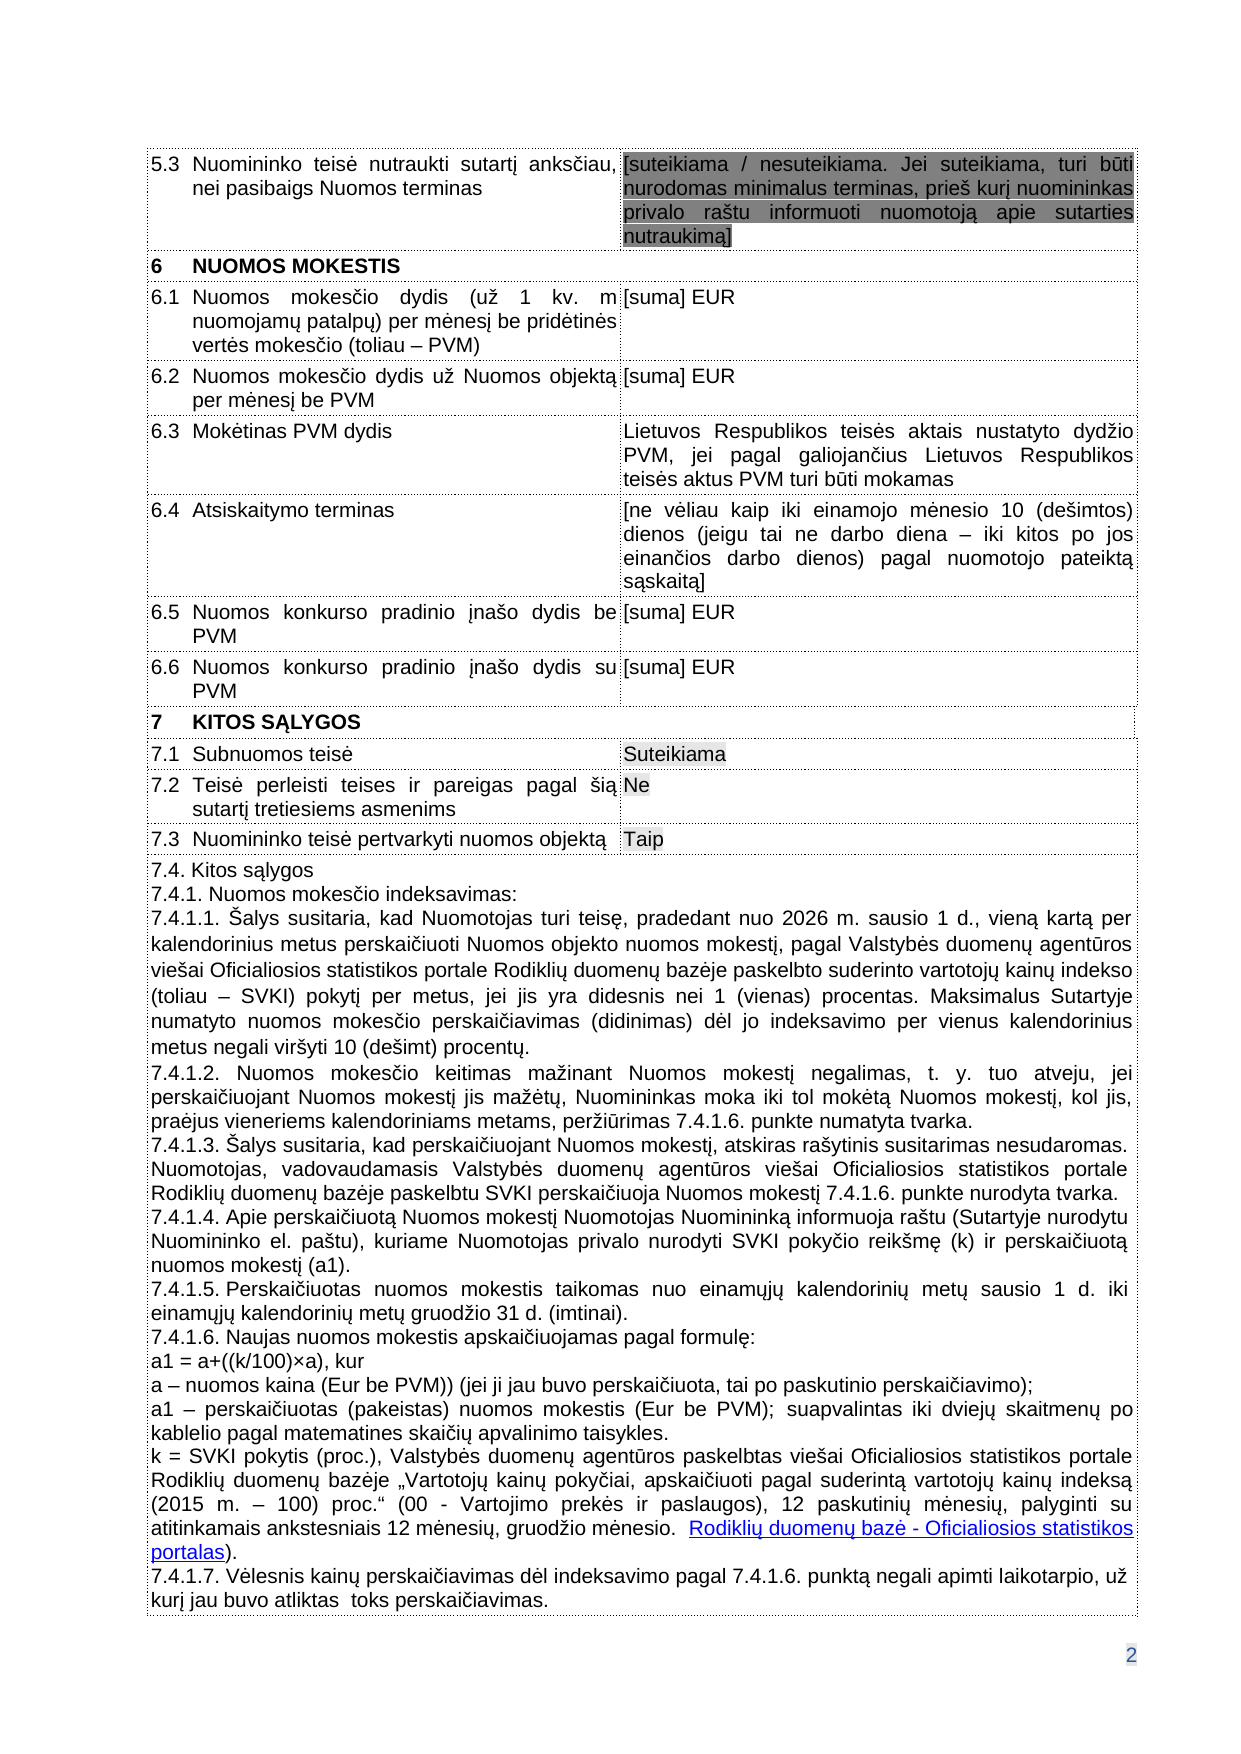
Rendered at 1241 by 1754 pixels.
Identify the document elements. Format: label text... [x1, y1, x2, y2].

table_cell Nuomos mokesčio dydis už Nuomos objektą per mėnesį be PVM [148, 360, 620, 415]
table_cell Nuomos konkurso pradinio įnašo dydis be PVM [148, 596, 620, 651]
table_cell [suma] EUR [620, 596, 1137, 651]
table_cell Nuomininko teisė nutraukti sutartį anksčiau, nei pasibaigs Nuomos terminas [148, 148, 620, 250]
table_cell Nuomos konkurso pradinio įnašo dydis su PVM [148, 651, 620, 706]
table_cell Lietuvos Respublikos teisės aktais nustatyto dydžio PVM, jei pagal galiojančius Lietuvos Respublikos teisės aktus PVM turi būti mokamas [620, 415, 1137, 493]
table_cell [148, 854, 1137, 1615]
table_cell Atsiskaitymo terminas [148, 494, 620, 596]
table_cell KITOS SĄLYGOS [148, 706, 1135, 738]
table_cell [suma] EUR [620, 360, 1137, 415]
table_cell [suma] EUR [620, 281, 1137, 360]
table_cell [suma] EUR [620, 651, 1137, 706]
table_cell Nuomininko teisė pertvarkyti nuomos objektą [148, 823, 620, 854]
table_cell Subnuomos teisė [148, 738, 620, 768]
table_cell [suteikiama / nesuteikiama. Jei suteikiama, turi būti nurodomas minimalus terminas, prieš kurį nuomininkas privalo raštu informuoti nuomotoją apie sutarties nutraukimą] [620, 148, 1137, 250]
table_cell Ne [620, 769, 1137, 823]
table_cell NUOMOS MOKESTIS [148, 250, 1137, 281]
table_cell [ne vėliau kaip iki einamojo mėnesio 10 (dešimtos) dienos (jeigu tai ne darbo diena – iki kitos po jos einančios darbo dienos) pagal nuomotojo pateiktą sąskaitą] [620, 494, 1137, 596]
table_cell Nuomos mokesčio dydis (už 1 kv. m nuomojamų patalpų) per mėnesį be pridėtinės vertės mokesčio (toliau – PVM) [148, 281, 620, 360]
table_cell Teisė perleisti teises ir pareigas pagal šią sutartį tretiesiems asmenims [148, 769, 620, 823]
table_cell Mokėtinas PVM dydis [148, 415, 620, 493]
table_cell Suteikiama [620, 738, 1137, 768]
table_cell Taip [620, 823, 1137, 854]
